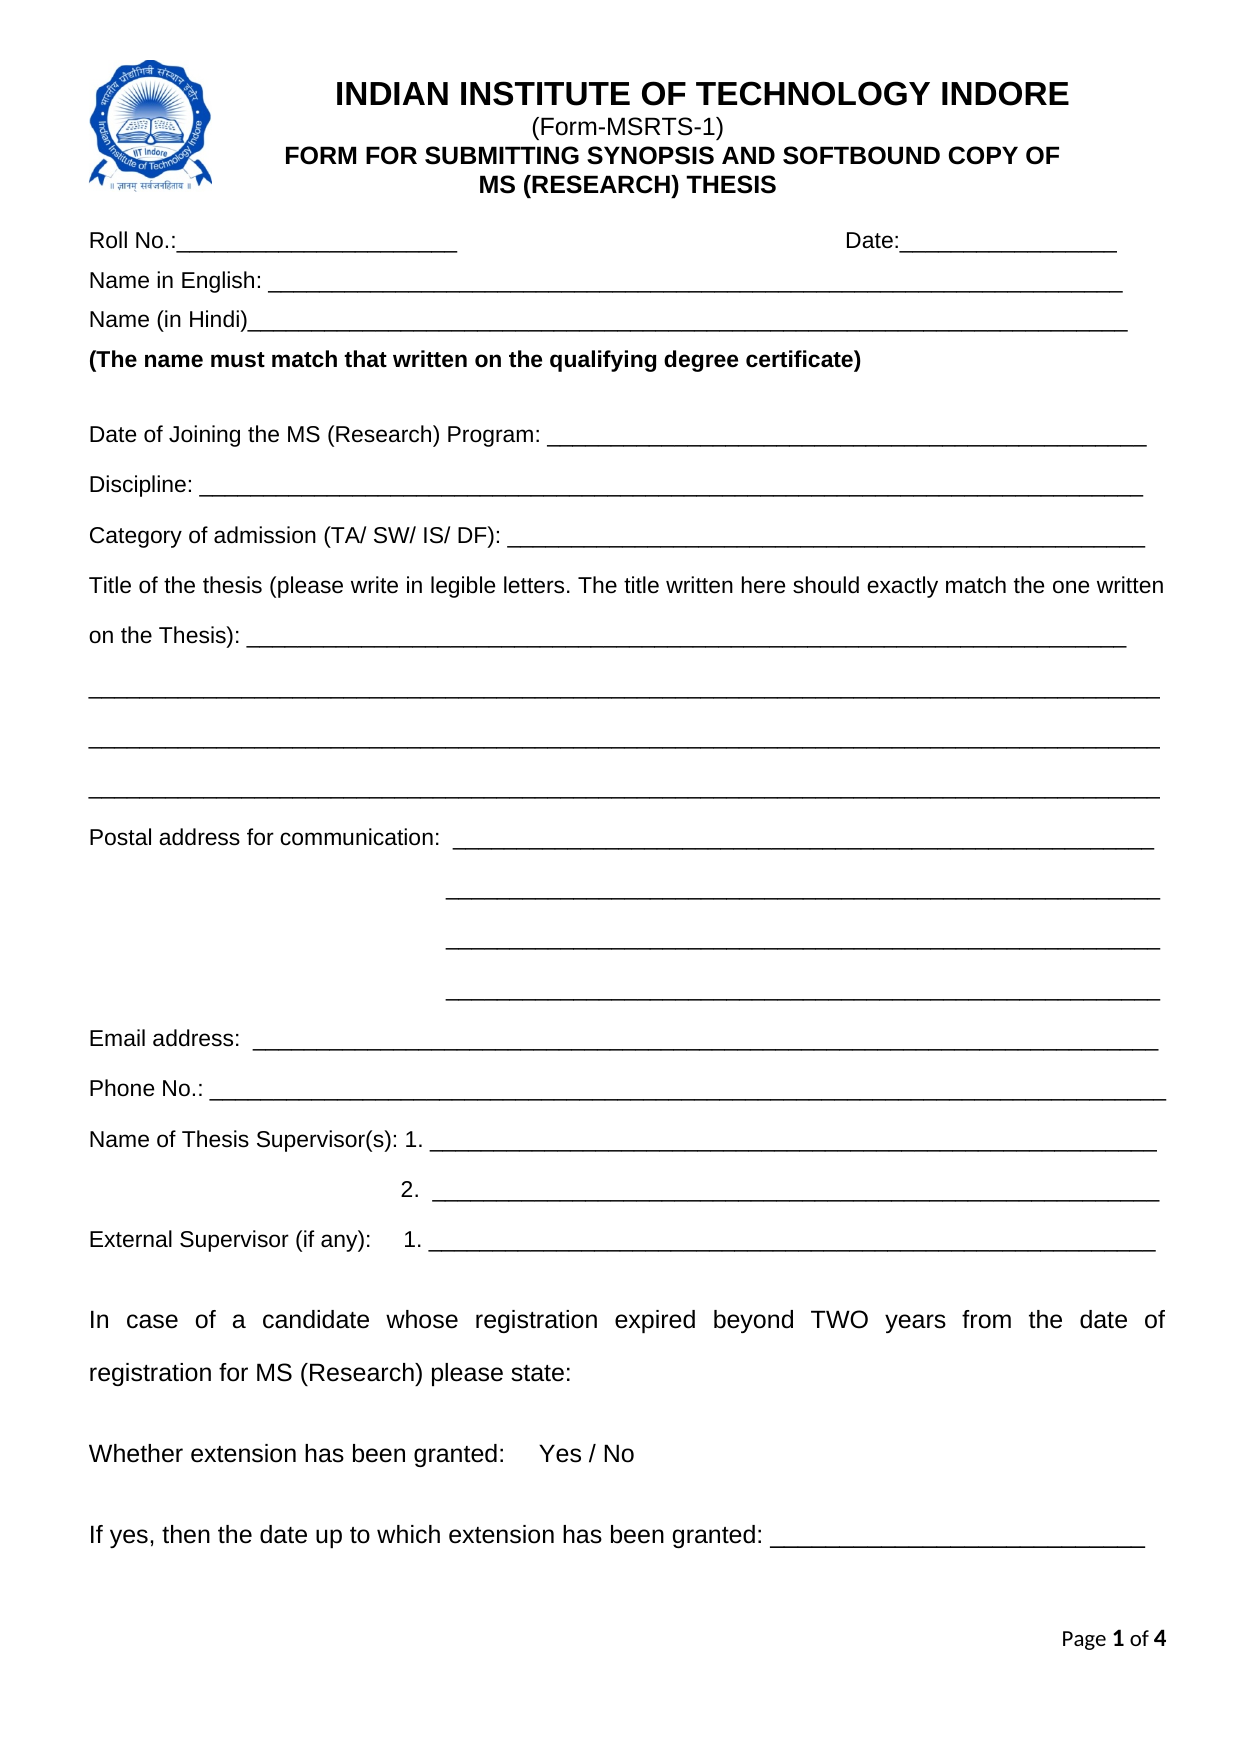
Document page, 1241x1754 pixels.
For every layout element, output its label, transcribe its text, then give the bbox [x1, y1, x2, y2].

text INDIAN INSTITUTE OF TECHNOLOGY INDORE [212, 74, 1166, 112]
text MS (RESEARCH) THESIS [89, 170, 1166, 198]
text If yes, then the date up to which extension has been granted: ___________________________ [89, 1521, 1166, 1573]
text Discipline: __________________________________________________________________________ [89, 471, 1166, 522]
text Roll No.:______________________ Date:_________________ [89, 227, 1166, 254]
text Whether extension has been granted: Yes / No [89, 1439, 1166, 1492]
text Name (in Hindi)_____________________________________________________________________ [89, 306, 1166, 333]
text (The name must match that written on the qualifying degree certificate) [89, 346, 1166, 396]
picture [88, 60, 212, 192]
text Date of Joining the MS (Research) Program: _______________________________________________ [89, 421, 1166, 471]
text In case of a candidate whose registration expired beyond TWO years from the date of registration for MS (Research) please state: [89, 1305, 1166, 1410]
text (Form-MSRTS-1) [212, 112, 1166, 141]
text Postal address for communication: _______________________________________________________ [89, 824, 1166, 874]
text Name of Thesis Supervisor(s): 1. _________________________________________________________ [89, 1126, 1166, 1176]
text ____________________________________________________________________________________________________________________________________________________________________________________________________________________________________________________________ [89, 673, 1166, 824]
text ________________________________________________________ [89, 924, 1166, 974]
text ________________________________________________________ [89, 974, 1166, 1025]
text 2. _________________________________________________________ [89, 1176, 1166, 1226]
text Name in English: ___________________________________________________________________ [89, 267, 1166, 293]
text External Supervisor (if any): 1. _________________________________________________________ [89, 1226, 1166, 1276]
text FORM FOR SUBMITTING SYNOPSIS AND SOFTBOUND COPY OF [212, 141, 1166, 170]
text Email address: _______________________________________________________________________ [89, 1025, 1166, 1075]
text Category of admission (TA/ SW/ IS/ DF): __________________________________________________ [89, 522, 1166, 572]
text Phone No.: ___________________________________________________________________________ [89, 1075, 1166, 1126]
text Title of the thesis (please write in legible letters. The title written here should exactly match the one written on the Thesis): _____________________________________________________________________ [89, 572, 1166, 673]
text ________________________________________________________ [89, 874, 1166, 924]
